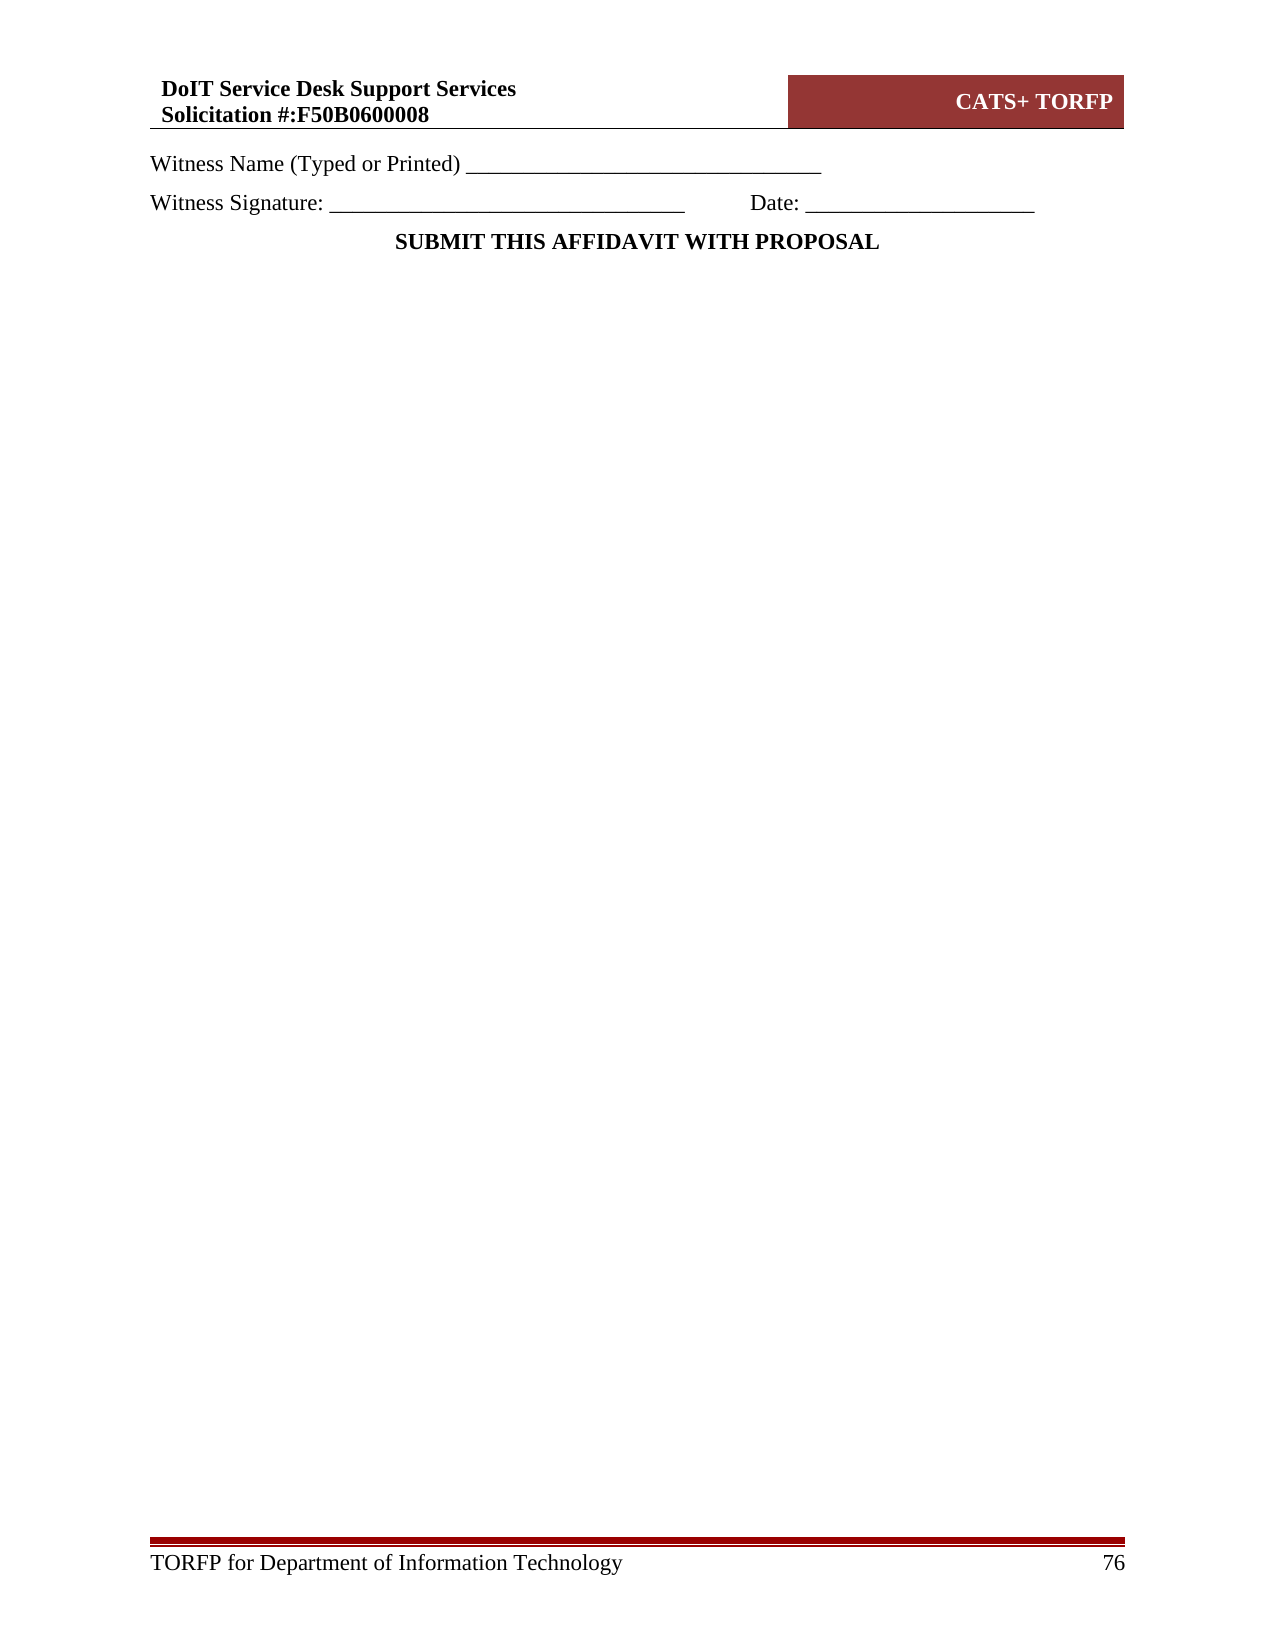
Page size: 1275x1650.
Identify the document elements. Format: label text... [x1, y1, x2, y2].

text Witness Name (Typed or Printed) _______________________________ [150, 150, 1125, 176]
text Witness Signature: _______________________________ Date: ____________________ [150, 189, 1125, 215]
text SUBMIT THIS AFFIDAVIT WITH PROPOSAL [150, 228, 1125, 254]
